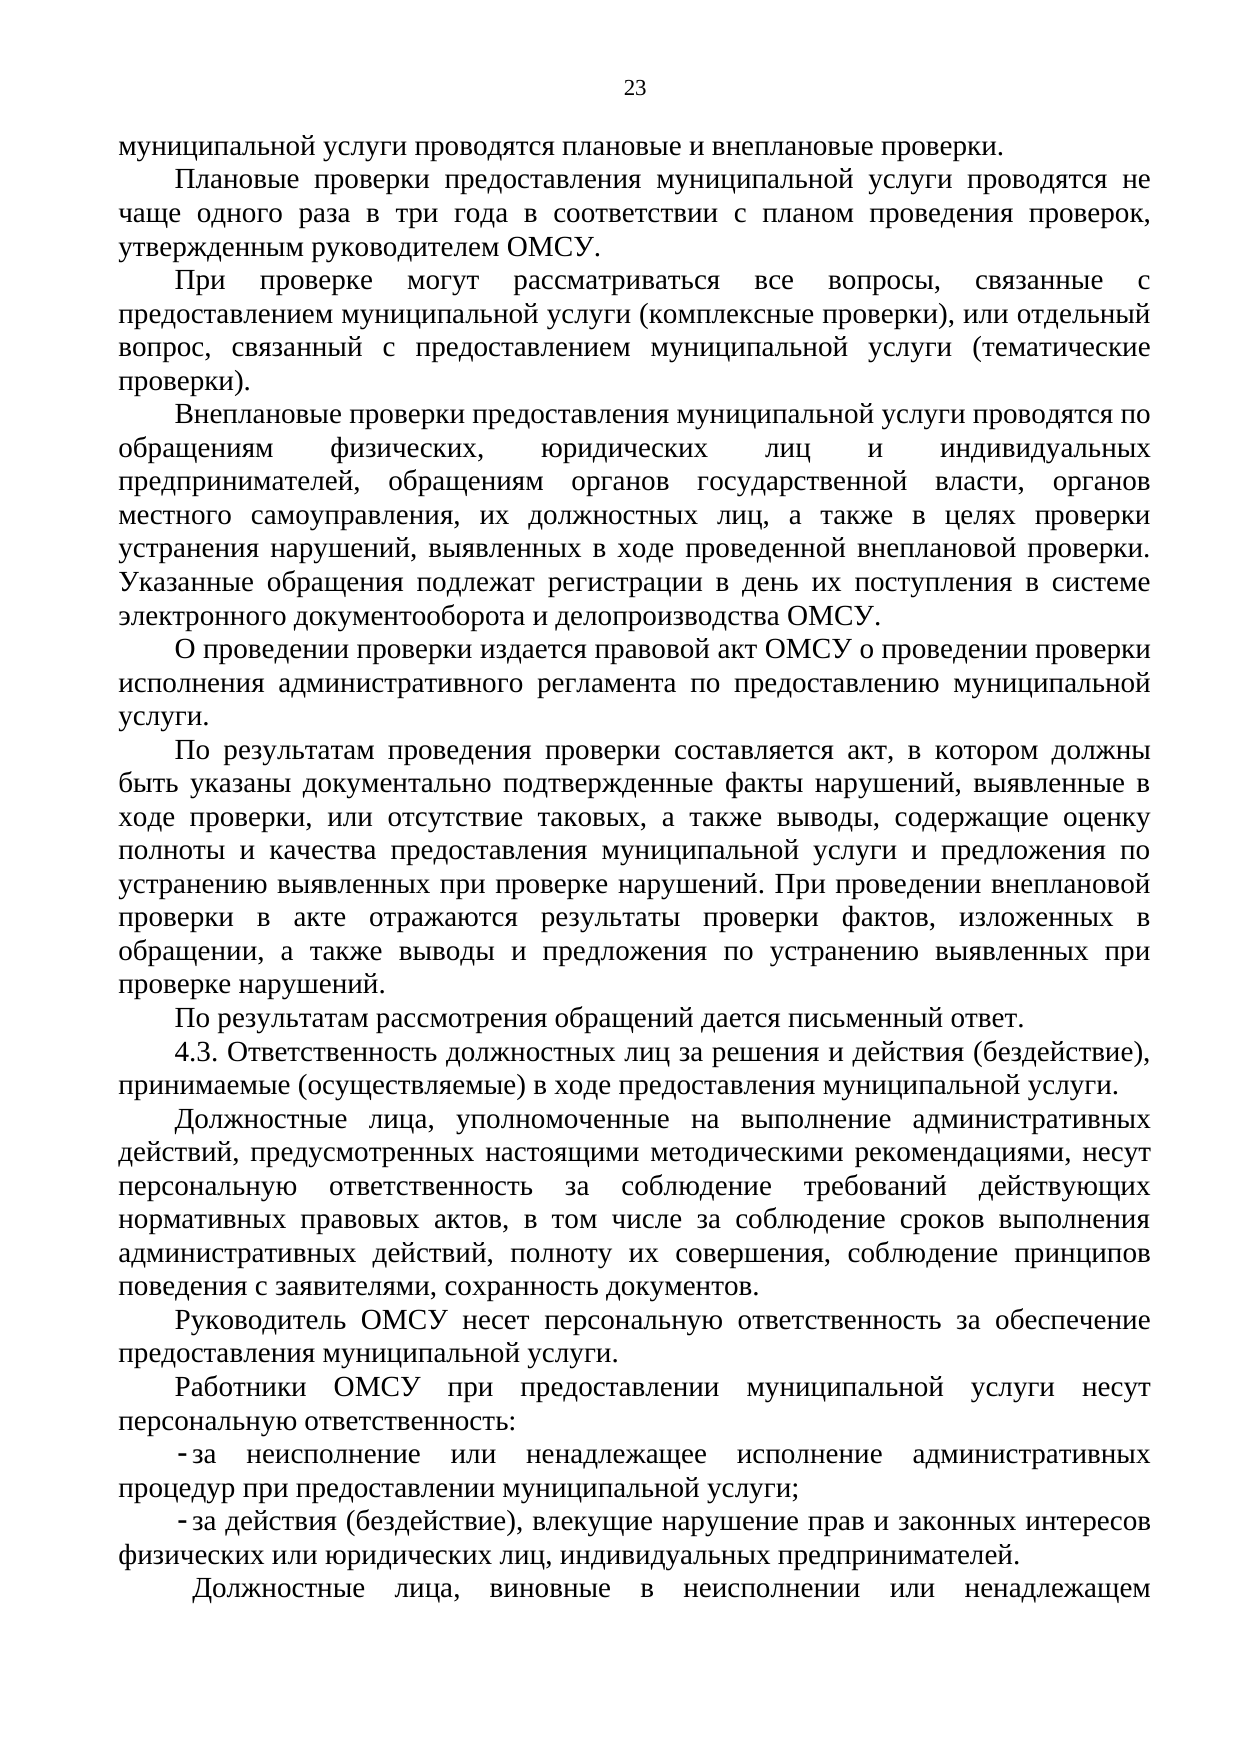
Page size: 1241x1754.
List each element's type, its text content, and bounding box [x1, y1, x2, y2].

text При проверке могут рассматриваться все вопросы, связанные с предоставлением муниципальной услуги (комплексные проверки), или отдельный вопрос, связанный с предоставлением муниципальной услуги (тематические проверки). [118, 262, 1152, 396]
text По результатам рассмотрения обращений дается письменный ответ. [118, 1000, 1152, 1034]
text Должностные лица, уполномоченные на выполнение административных действий, предусмотренных настоящими методическими рекомендациями, несут персональную ответственность за соблюдение требований действующих нормативных правовых актов, в том числе за соблюдение сроков выполнения административных действий, полноту их совершения, соблюдение принципов поведения с заявителями, сохранность документов. [118, 1101, 1152, 1302]
list за неисполнение или ненадлежащее исполнение административных процедур при предоставлении муниципальной услуги; [118, 1436, 1152, 1503]
text По результатам проведения проверки составляется акт, в котором должны быть указаны документально подтвержденные факты нарушений, выявленные в ходе проверки, или отсутствие таковых, а также выводы, содержащие оценку полноты и качества предоставления муниципальной услуги и предложения по устранению выявленных при проверке нарушений. При проведении внеплановой проверки в акте отражаются результаты проверки фактов, изложенных в обращении, а также выводы и предложения по устранению выявленных при проверке нарушений. [118, 732, 1152, 1000]
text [118, 1571, 1152, 1604]
text О проведении проверки издается правовой акт ОМСУ о проведении проверки исполнения административного регламента по предоставлению муниципальной услуги. [118, 631, 1152, 732]
text Руководитель ОМСУ несет персональную ответственность за обеспечение предоставления муниципальной услуги. [118, 1302, 1152, 1369]
text 4.3. Ответственность должностных лиц за решения и действия (бездействие), принимаемые (осуществляемые) в ходе предоставления муниципальной услуги. [118, 1034, 1152, 1101]
text Плановые проверки предоставления муниципальной услуги проводятся не чаще одного раза в три года в соответствии с планом проведения проверок, утвержденным руководителем ОМСУ. [118, 162, 1152, 262]
text Внеплановые проверки предоставления муниципальной услуги проводятся по обращениям физических, юридических лиц и индивидуальных предпринимателей, обращениям органов государственной власти, органов местного самоуправления, их должностных лиц, а также в целях проверки устранения нарушений, выявленных в ходе проведенной внеплановой проверки. Указанные обращения подлежат регистрации в день их поступления в системе электронного документооборота и делопроизводства ОМСУ. [118, 396, 1152, 631]
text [118, 128, 1152, 162]
list за действия (бездействие), влекущие нарушение прав и законных интересов физических или юридических лиц, индивидуальных предпринимателей. [118, 1503, 1152, 1571]
text Работники ОМСУ при предоставлении муниципальной услуги несут персональную ответственность: [118, 1369, 1152, 1436]
